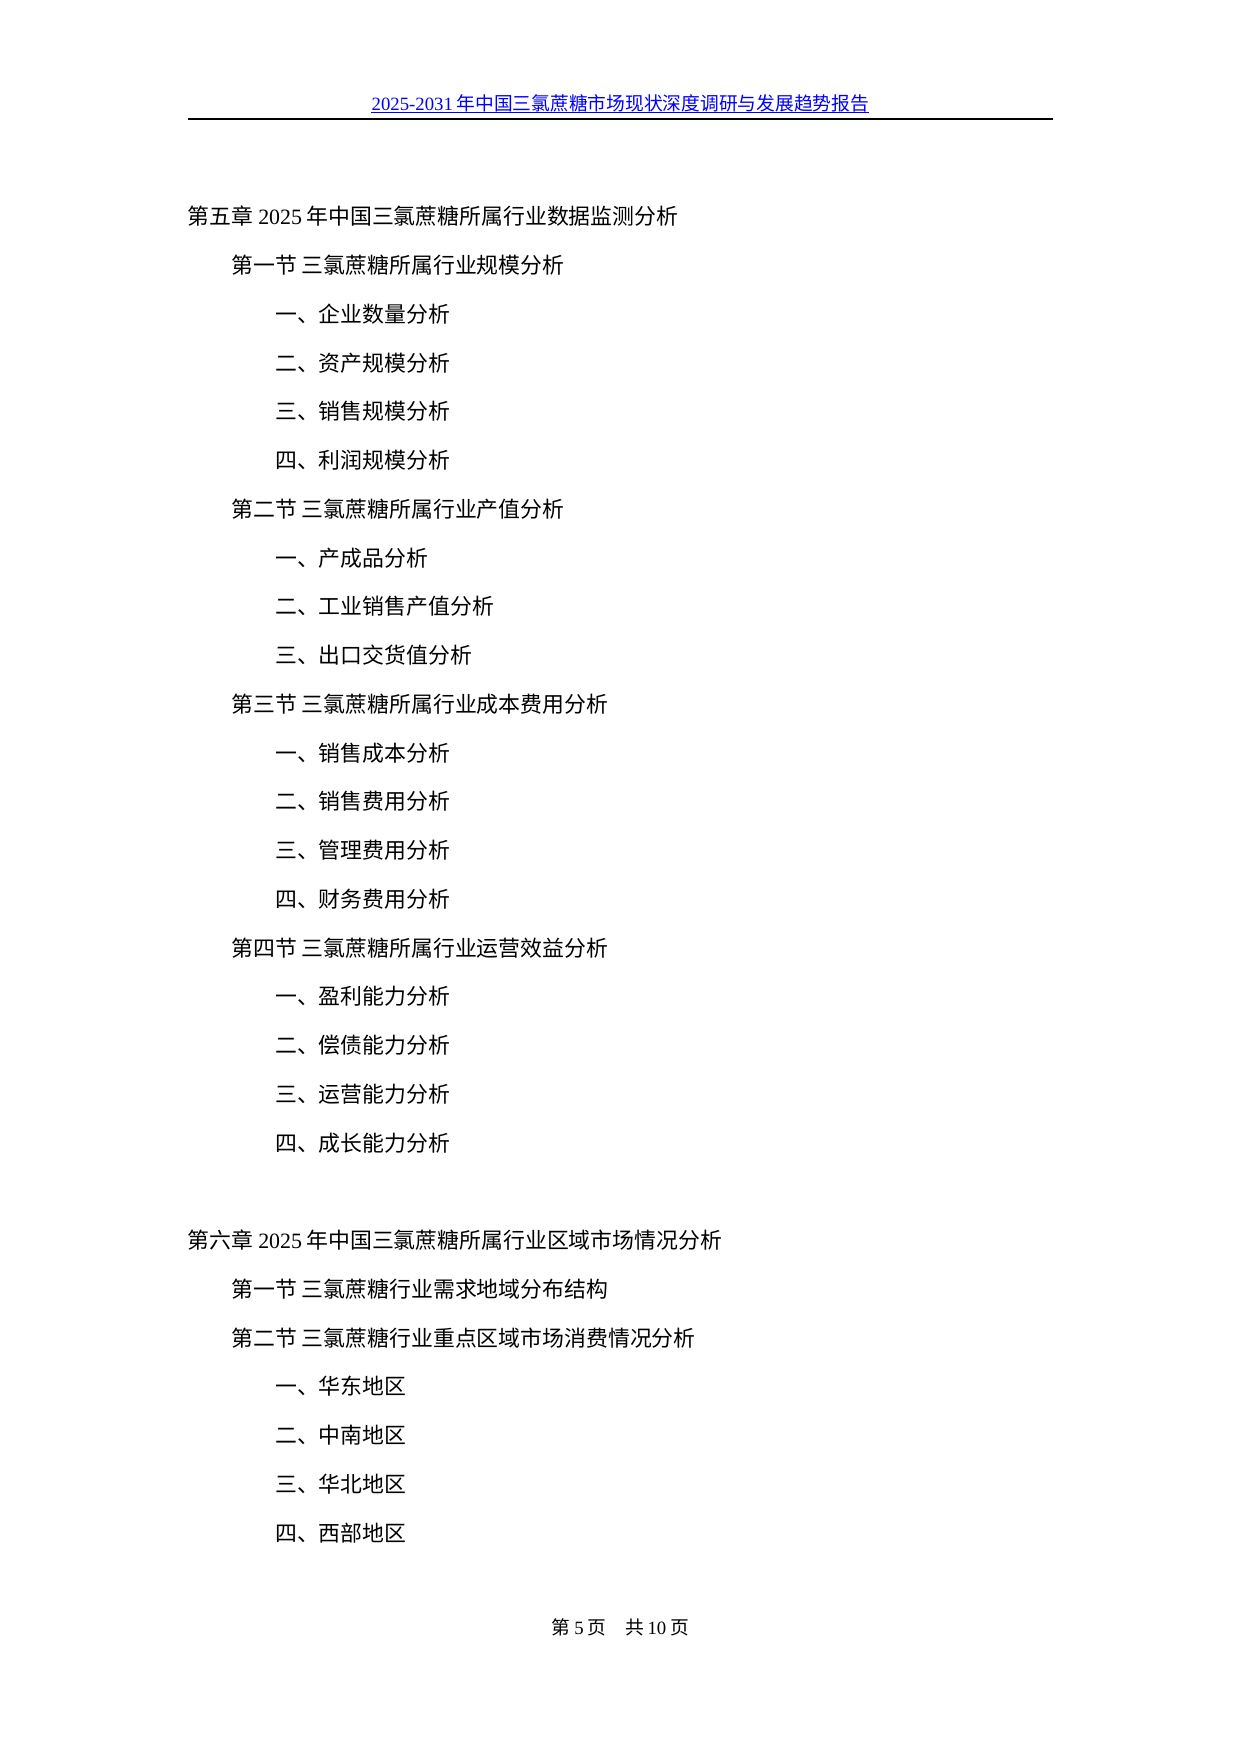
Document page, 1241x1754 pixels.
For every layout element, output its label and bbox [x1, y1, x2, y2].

text [187, 150, 1053, 1548]
